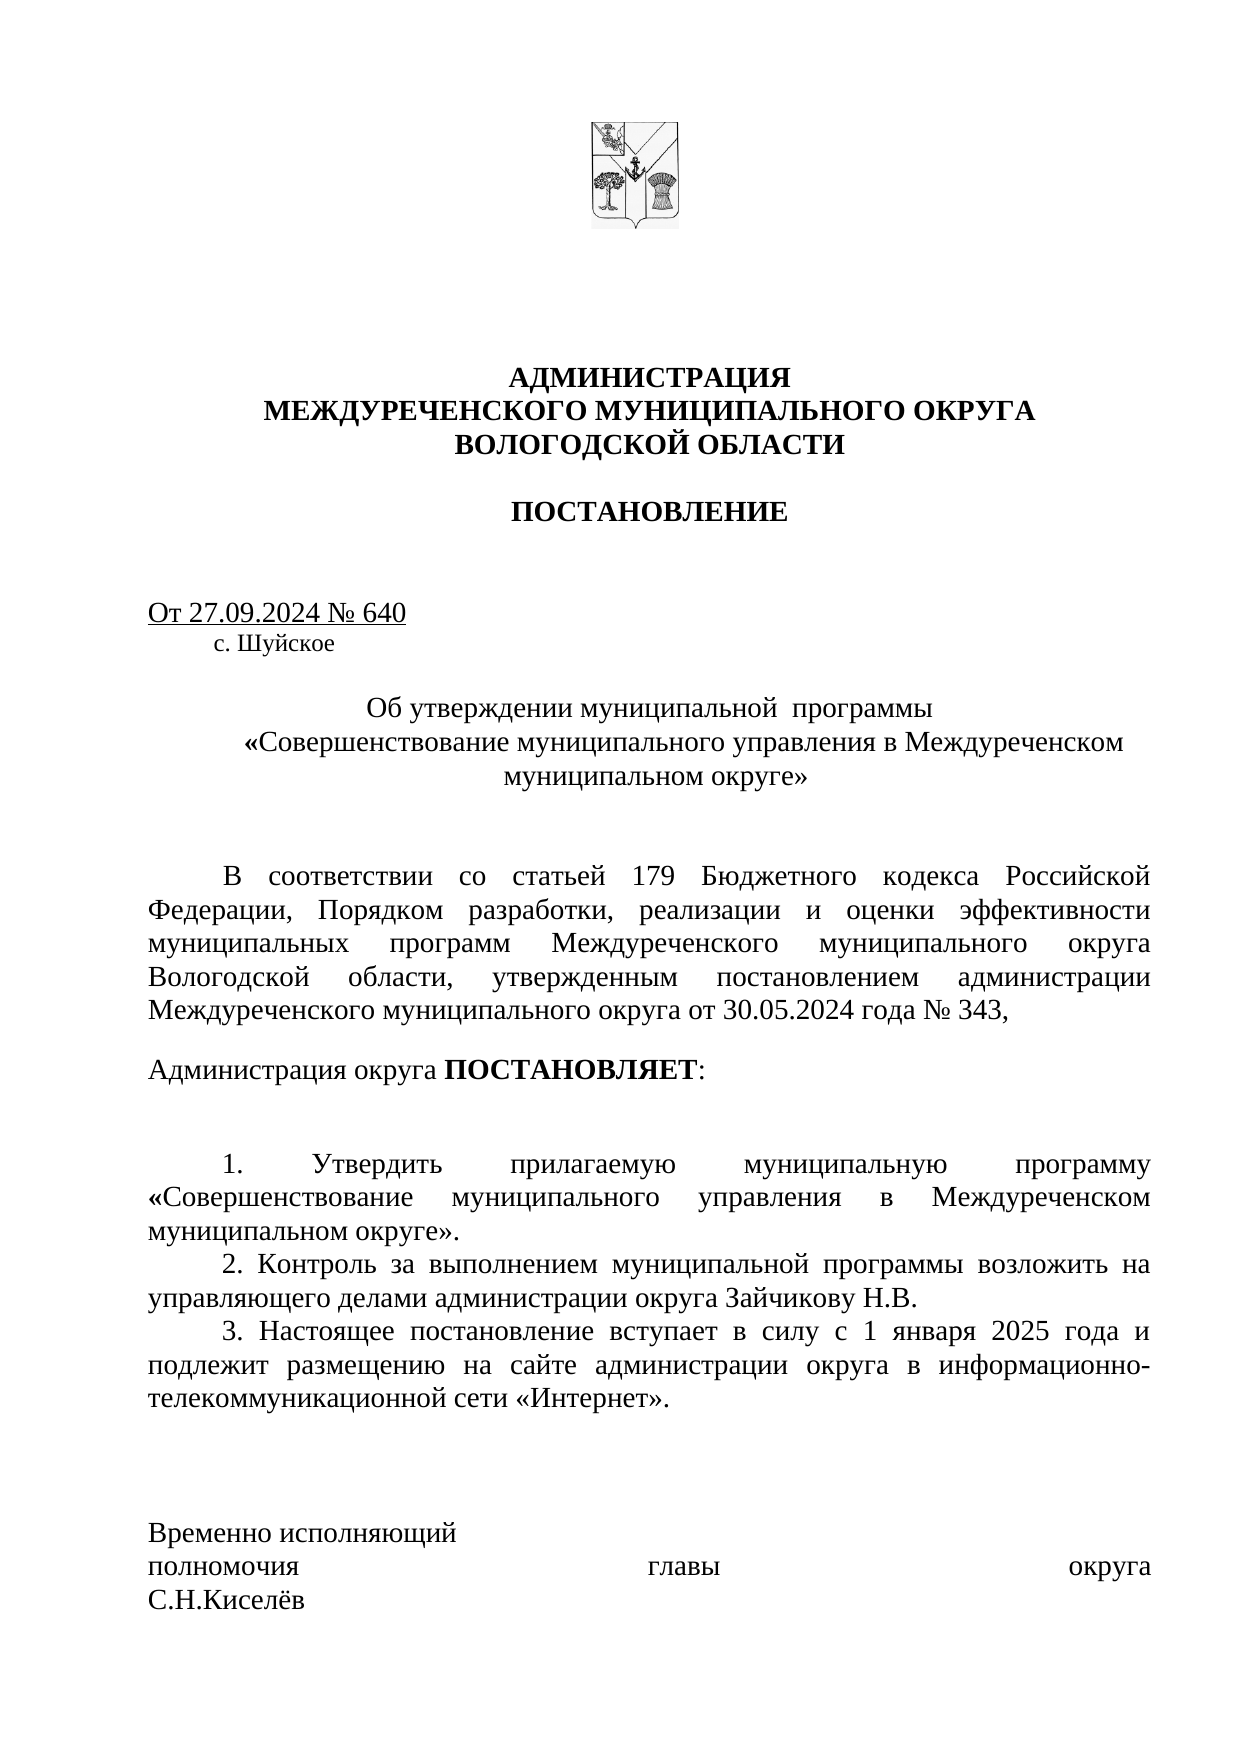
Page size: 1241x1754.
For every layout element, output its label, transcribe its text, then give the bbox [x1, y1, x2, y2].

list «Совершенствование муниципального управления в Междуреченском муниципальном округе» [160, 724, 1152, 791]
text Временно исполняющий [148, 1515, 1152, 1548]
text 2. Контроль за выполнением муниципальной программы возложить на управляющего делами администрации округа Зайчикову Н.В. [148, 1246, 1152, 1313]
text МЕЖДУРЕЧЕНСКОГО МУНИЦИПАЛЬНОГО ОКРУГА [148, 393, 1152, 427]
text полномочия главы округа С.Н.Киселёв [148, 1548, 1152, 1615]
text В соответствии со статьей 179 Бюджетного кодекса Российской Федерации, Порядком разработки, реализации и оценки эффективности муниципальных программ Междуреченского муниципального округа Вологодской области, утвержденным постановлением администрации Междуреченского муниципального округа от 30.05.2024 года № 343, [148, 858, 1152, 1026]
text с. Шуйское [148, 628, 1152, 657]
picture [591, 122, 679, 229]
text Администрация округа ПОСТАНОВЛЯЕТ: [148, 1052, 1152, 1086]
text Об утверждении муниципальной программы [148, 691, 1152, 724]
subtitle АДМИНИСТРАЦИЯ [148, 360, 1152, 393]
text От 27.09.2024 № 640 [148, 595, 1152, 628]
subtitle ВОЛОГОДСКОЙ ОБЛАСТИ [148, 427, 1152, 461]
subtitle ПОСТАНОВЛЕНИЕ [148, 494, 1152, 528]
text 3. Настоящее постановление вступает в силу с 1 января 2025 года и подлежит размещению на сайте администрации округа в информационно-телекоммуникационной сети «Интернет». [148, 1313, 1152, 1414]
list 1. Утвердить прилагаемую муниципальную программу «Совершенствование муниципального управления в Междуреченском муниципальном округе». [148, 1146, 1152, 1246]
